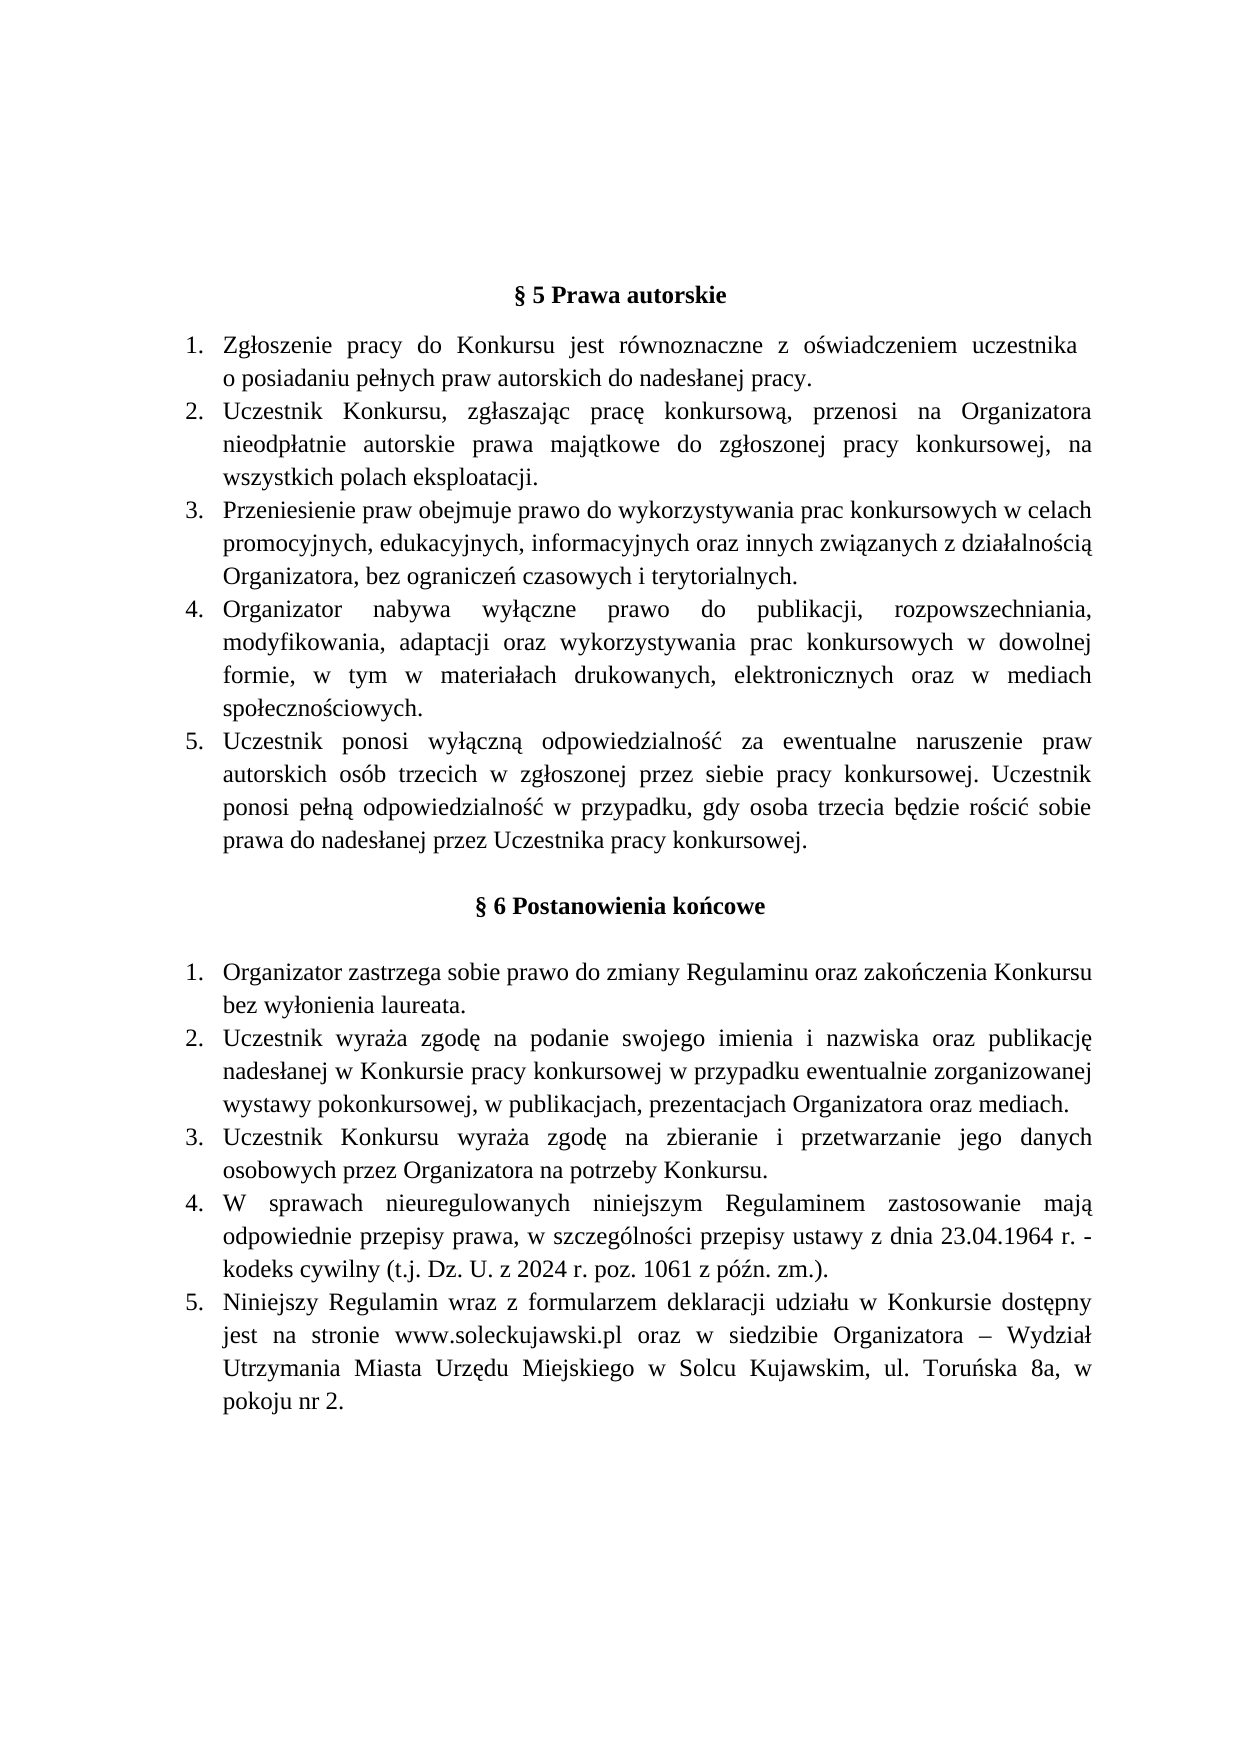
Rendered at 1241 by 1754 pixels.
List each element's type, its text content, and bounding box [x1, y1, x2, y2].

text § 6 Postanowienia końcowe [148, 891, 1093, 920]
list W sprawach nieuregulowanych niniejszym Regulaminem zastosowanie mają odpowiednie przepisy prawa, w szczególności przepisy ustawy z dnia 23.04.1964 r. - kodeks cywilny (t.j. Dz. U. z 2024 r. poz. 1061 z późn. zm.). [185, 1188, 1093, 1283]
text § 5 Prawa autorskie [148, 280, 1093, 309]
list Uczestnik Konkursu wyraża zgodę na zbieranie i przetwarzanie jego danych osobowych przez Organizatora na potrzeby Konkursu. [185, 1122, 1093, 1184]
list Niniejszy Regulamin wraz z formularzem deklaracji udziału w Konkursie dostępny jest na stronie www.soleckujawski.pl oraz w siedzibie Organizatora – Wydział Utrzymania Miasta Urzędu Miejskiego w Solcu Kujawskim, ul. Toruńska 8a, w pokoju nr 2. [185, 1287, 1093, 1415]
list Przeniesienie praw obejmuje prawo do wykorzystywania prac konkursowych w celach promocyjnych, edukacyjnych, informacyjnych oraz innych związanych z działalnością Organizatora, bez ograniczeń czasowych i terytorialnych. [185, 495, 1093, 589]
list Organizator nabywa wyłączne prawo do publikacji, rozpowszechniania, modyfikowania, adaptacji oraz wykorzystywania prac konkursowych w dowolnej formie, w tym w materiałach drukowanych, elektronicznych oraz w mediach społecznościowych. [185, 594, 1093, 722]
list Uczestnik wyraża zgodę na podanie swojego imienia i nazwiska oraz publikację nadesłanej w Konkursie pracy konkursowej w przypadku ewentualnie zorganizowanej wystawy pokonkursowej, w publikacjach, prezentacjach Organizatora oraz mediach. [185, 1023, 1093, 1118]
list Zgłoszenie pracy do Konkursu jest równoznaczne z oświadczeniem uczestnika o posiadaniu pełnych praw autorskich do nadesłanej pracy. [185, 330, 1093, 391]
list Uczestnik Konkursu, zgłaszając pracę konkursową, przenosi na Organizatora nieodpłatnie autorskie prawa majątkowe do zgłoszonej pracy konkursowej, na wszystkich polach eksploatacji. [185, 396, 1093, 491]
list Uczestnik ponosi wyłączną odpowiedzialność za ewentualne naruszenie praw autorskich osób trzecich w zgłoszonej przez siebie pracy konkursowej. Uczestnik ponosi pełną odpowiedzialność w przypadku, gdy osoba trzecia będzie rościć sobie prawa do nadesłanej przez Uczestnika pracy konkursowej. [185, 726, 1093, 854]
list Organizator zastrzega sobie prawo do zmiany Regulaminu oraz zakończenia Konkursu bez wyłonienia laureata. [185, 957, 1093, 1019]
